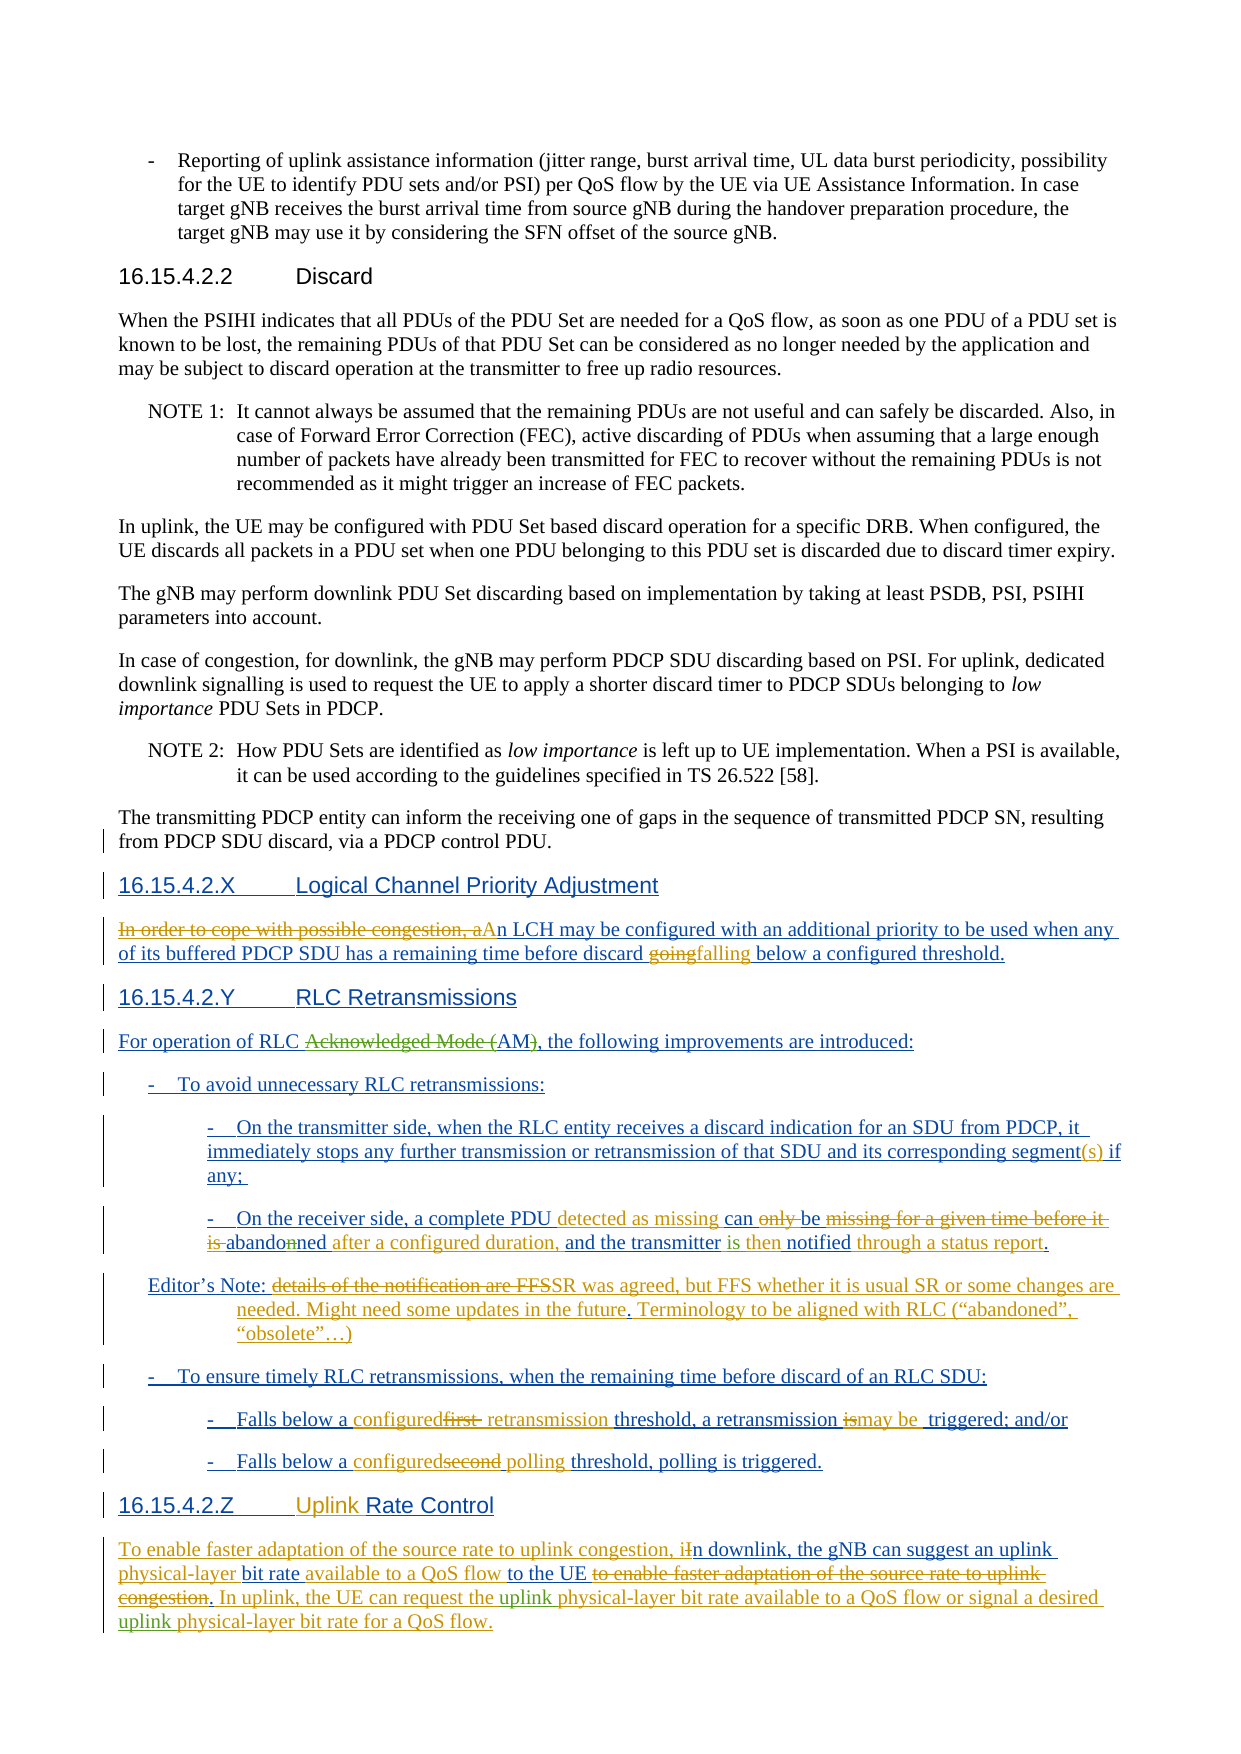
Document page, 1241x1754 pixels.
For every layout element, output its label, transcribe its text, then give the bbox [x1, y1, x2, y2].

text When the PSIHI indicates that all PDUs of the PDU Set are needed for a QoS flow, as soon as one PDU of a PDU set is known to be lost, the remaining PDUs of that PDU Set can be considered as no longer needed by the application and may be subject to discard operation at the transmitter to free up radio resources. [118, 308, 1122, 380]
subtitle 16.15.4.2.2 Discard [118, 263, 1122, 289]
text The gNB may perform downlink PDU Set discarding based on implementation by taking at least PSDB, PSI, PSIHI parameters into account. [118, 581, 1122, 629]
text In case of congestion, for downlink, the gNB may perform PDCP SDU discarding based on PSI. For uplink, dedicated downlink signalling is used to request the UE to apply a shorter discard timer to PDCP SDUs belonging to low importance PDU Sets in PDCP. [118, 647, 1122, 720]
text NOTE 1: It cannot always be assumed that the remaining PDUs are not useful and can safely be discarded. Also, in case of Forward Error Correction (FEC), active discarding of PDUs when assuming that a large enough number of packets have already been transmitted for FEC to recover without the remaining PDUs is not recommended as it might trigger an increase of FEC packets. [148, 399, 1122, 495]
text In uplink, the UE may be configured with PDU Set based discard operation for a specific DRB. When configured, the UE discards all packets in a PDU set when one PDU belonging to this PDU set is discarded due to discard timer expiry. [118, 514, 1122, 562]
text The transmitting PDCP entity can inform the receiving one of gaps in the sequence of transmitted PDCP SN, resulting from PDCP SDU discard, via a PDCP control PDU. [118, 805, 1122, 853]
text - Reporting of uplink assistance information (jitter range, burst arrival time, UL data burst periodicity, possibility for the UE to identify PDU sets and/or PSI) per QoS flow by the UE via UE Assistance Information. In case target gNB receives the burst arrival time from source gNB during the handover preparation procedure, the target gNB may use it by considering the SFN offset of the source gNB. [148, 148, 1122, 244]
text NOTE 2: How PDU Sets are identified as low importance is left up to UE implementation. When a PSI is available, it can be used according to the guidelines specified in TS 26.522 [58]. [148, 738, 1122, 787]
